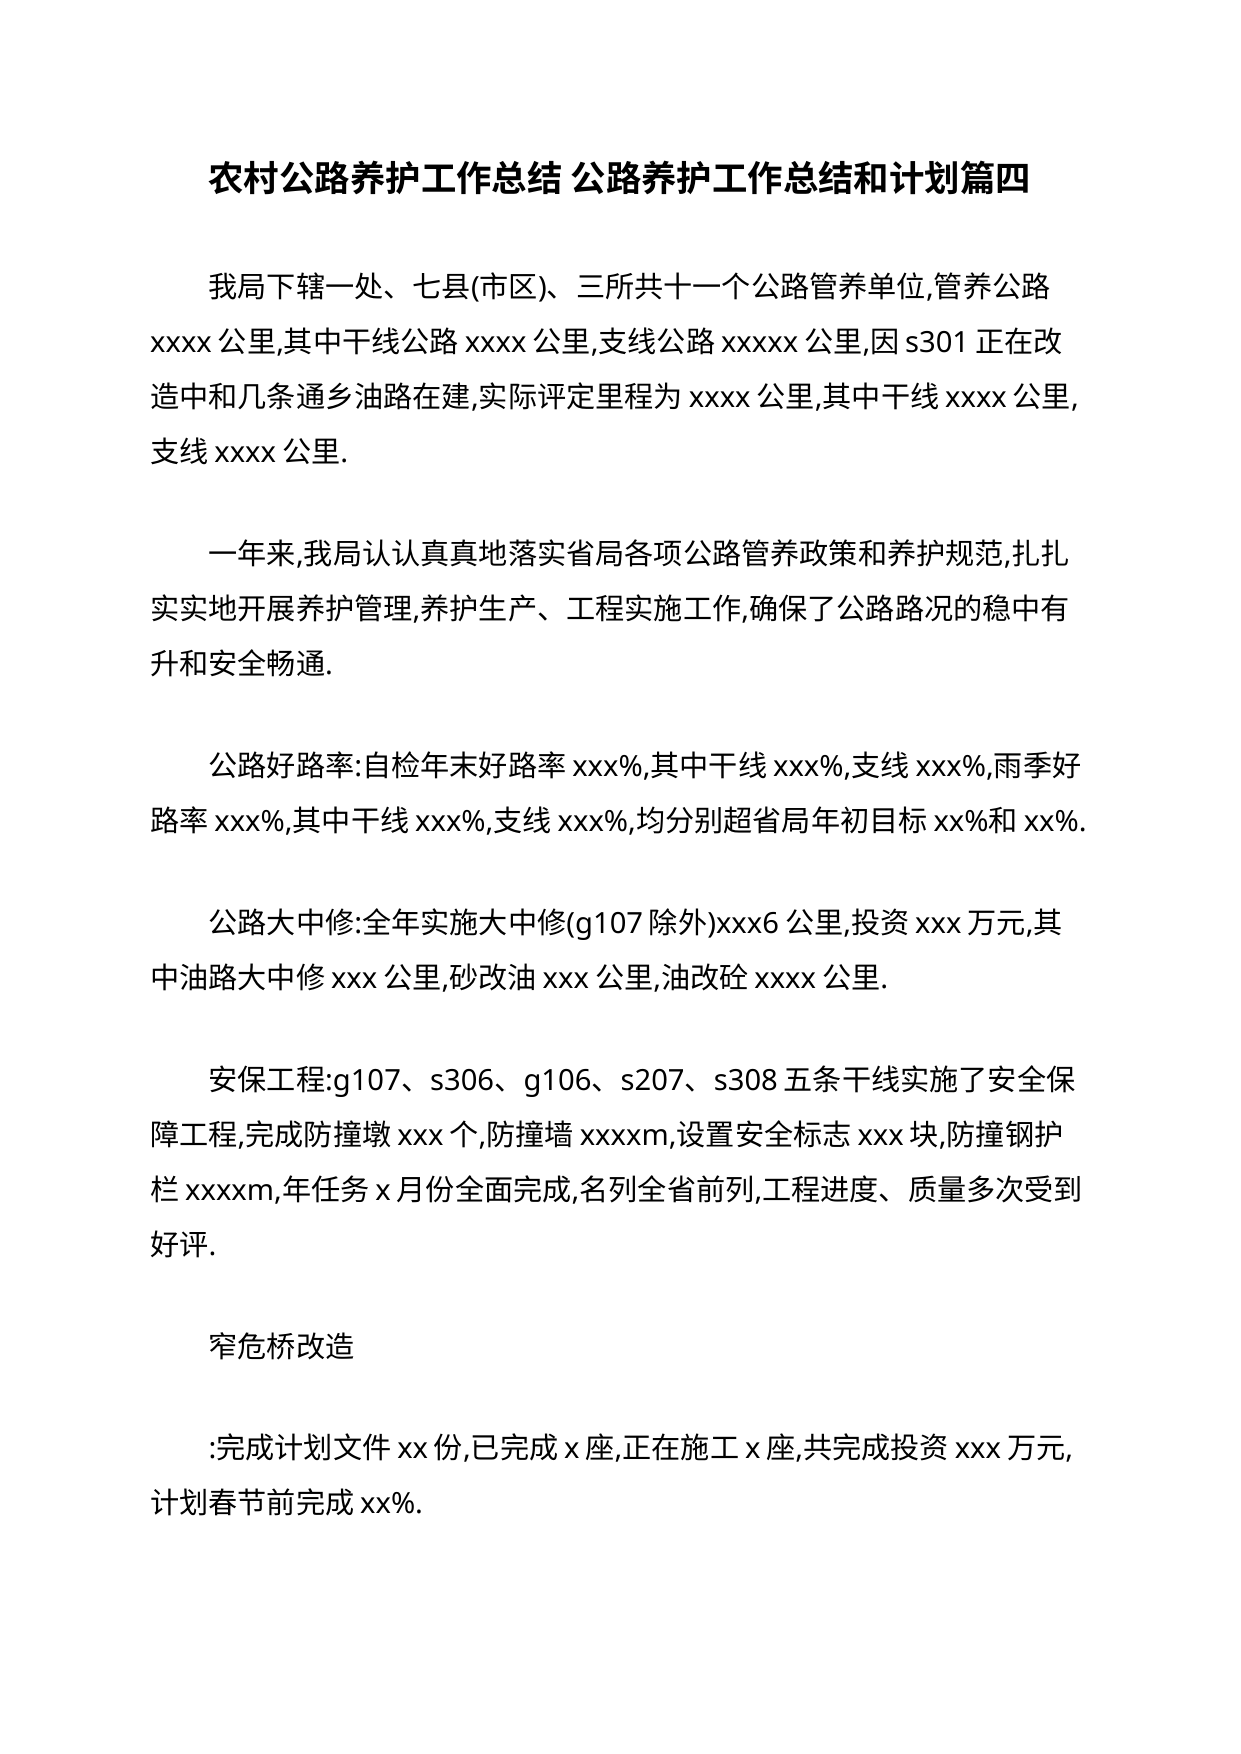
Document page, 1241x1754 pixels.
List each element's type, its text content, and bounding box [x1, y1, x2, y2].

text 安保工程:g107、s306、g106、s207、s308五条干线实施了安全保障工程,完成防撞墩xxx个,防撞墙xxxxm,设置安全标志xxx块,防撞钢护栏xxxxm,年任务x月份全面完成,名列全省前列,工程进度、质量多次受到好评. [150, 1056, 1090, 1264]
text 我局下辖一处、七县(市区)、三所共十一个公路管养单位,管养公路xxxx公里,其中干线公路xxxx公里,支线公路xxxxx公里,因s301正在改造中和几条通乡油路在建,实际评定里程为xxxx公里,其中干线xxxx公里,支线xxxx公里. [150, 263, 1090, 471]
text 一年来,我局认认真真地落实省局各项公路管养政策和养护规范,扎扎实实地开展养护管理,养护生产、工程实施工作,确保了公路路况的稳中有升和安全畅通. [150, 530, 1090, 683]
text 公路大中修:全年实施大中修(g107除外)xxx6公里,投资xxx万元,其中油路大中修xxx公里,砂改油xxx公里,油改砼xxxx公里. [150, 899, 1090, 997]
text :完成计划文件xx份,已完成x座,正在施工x座,共完成投资xxx万元,计划春节前完成xx%. [150, 1425, 1090, 1522]
text 窄危桥改造 [150, 1323, 1090, 1366]
text 农村公路养护工作总结 公路养护工作总结和计划篇四 [150, 150, 1090, 201]
text 公路好路率:自检年末好路率xxx%,其中干线xxx%,支线xxx%,雨季好路率xxx%,其中干线xxx%,支线xxx%,均分别超省局年初目标xx%和xx%. [150, 742, 1090, 840]
